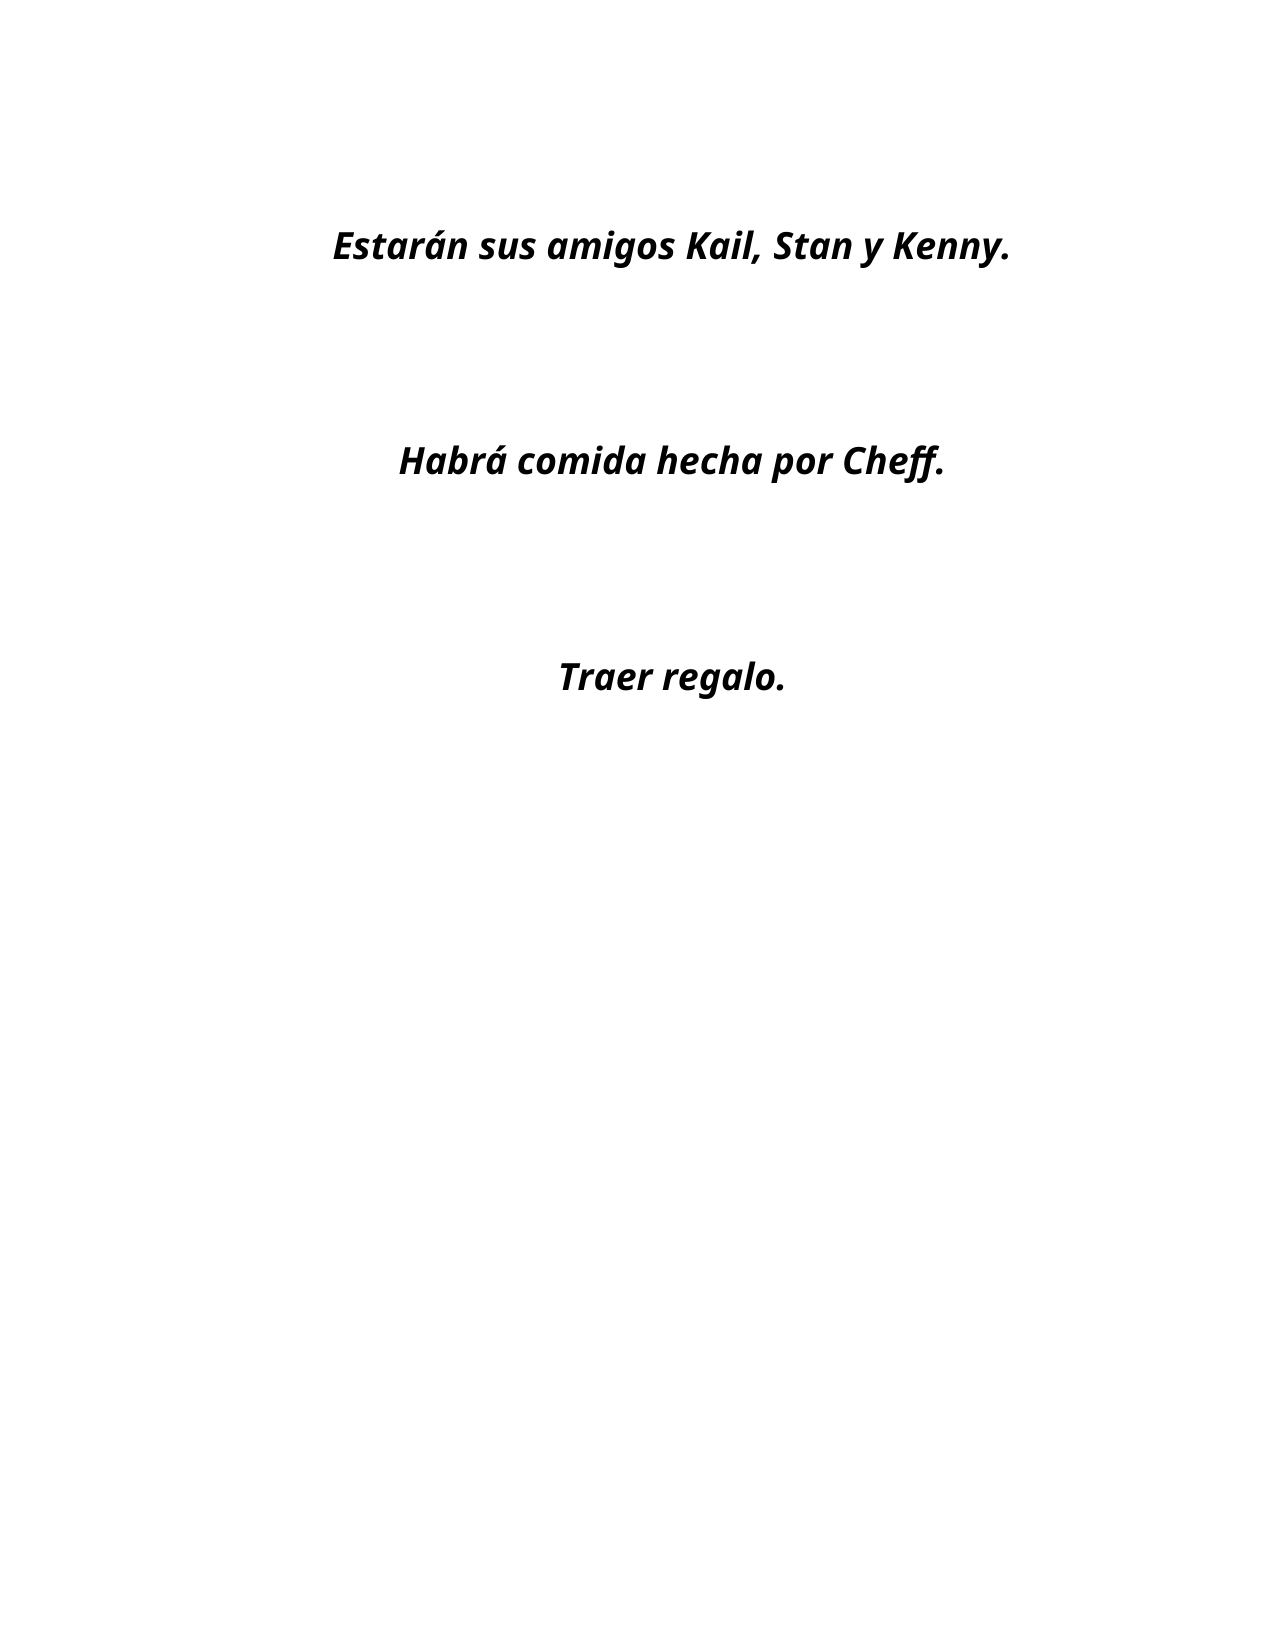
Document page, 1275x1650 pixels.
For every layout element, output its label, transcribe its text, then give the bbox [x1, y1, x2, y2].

text Estarán sus amigos Kail, Stan y Kenny. [177, 219, 1098, 270]
text Habrá comida hecha por Cheff. [177, 435, 1098, 486]
text Traer regalo. [177, 650, 1098, 701]
